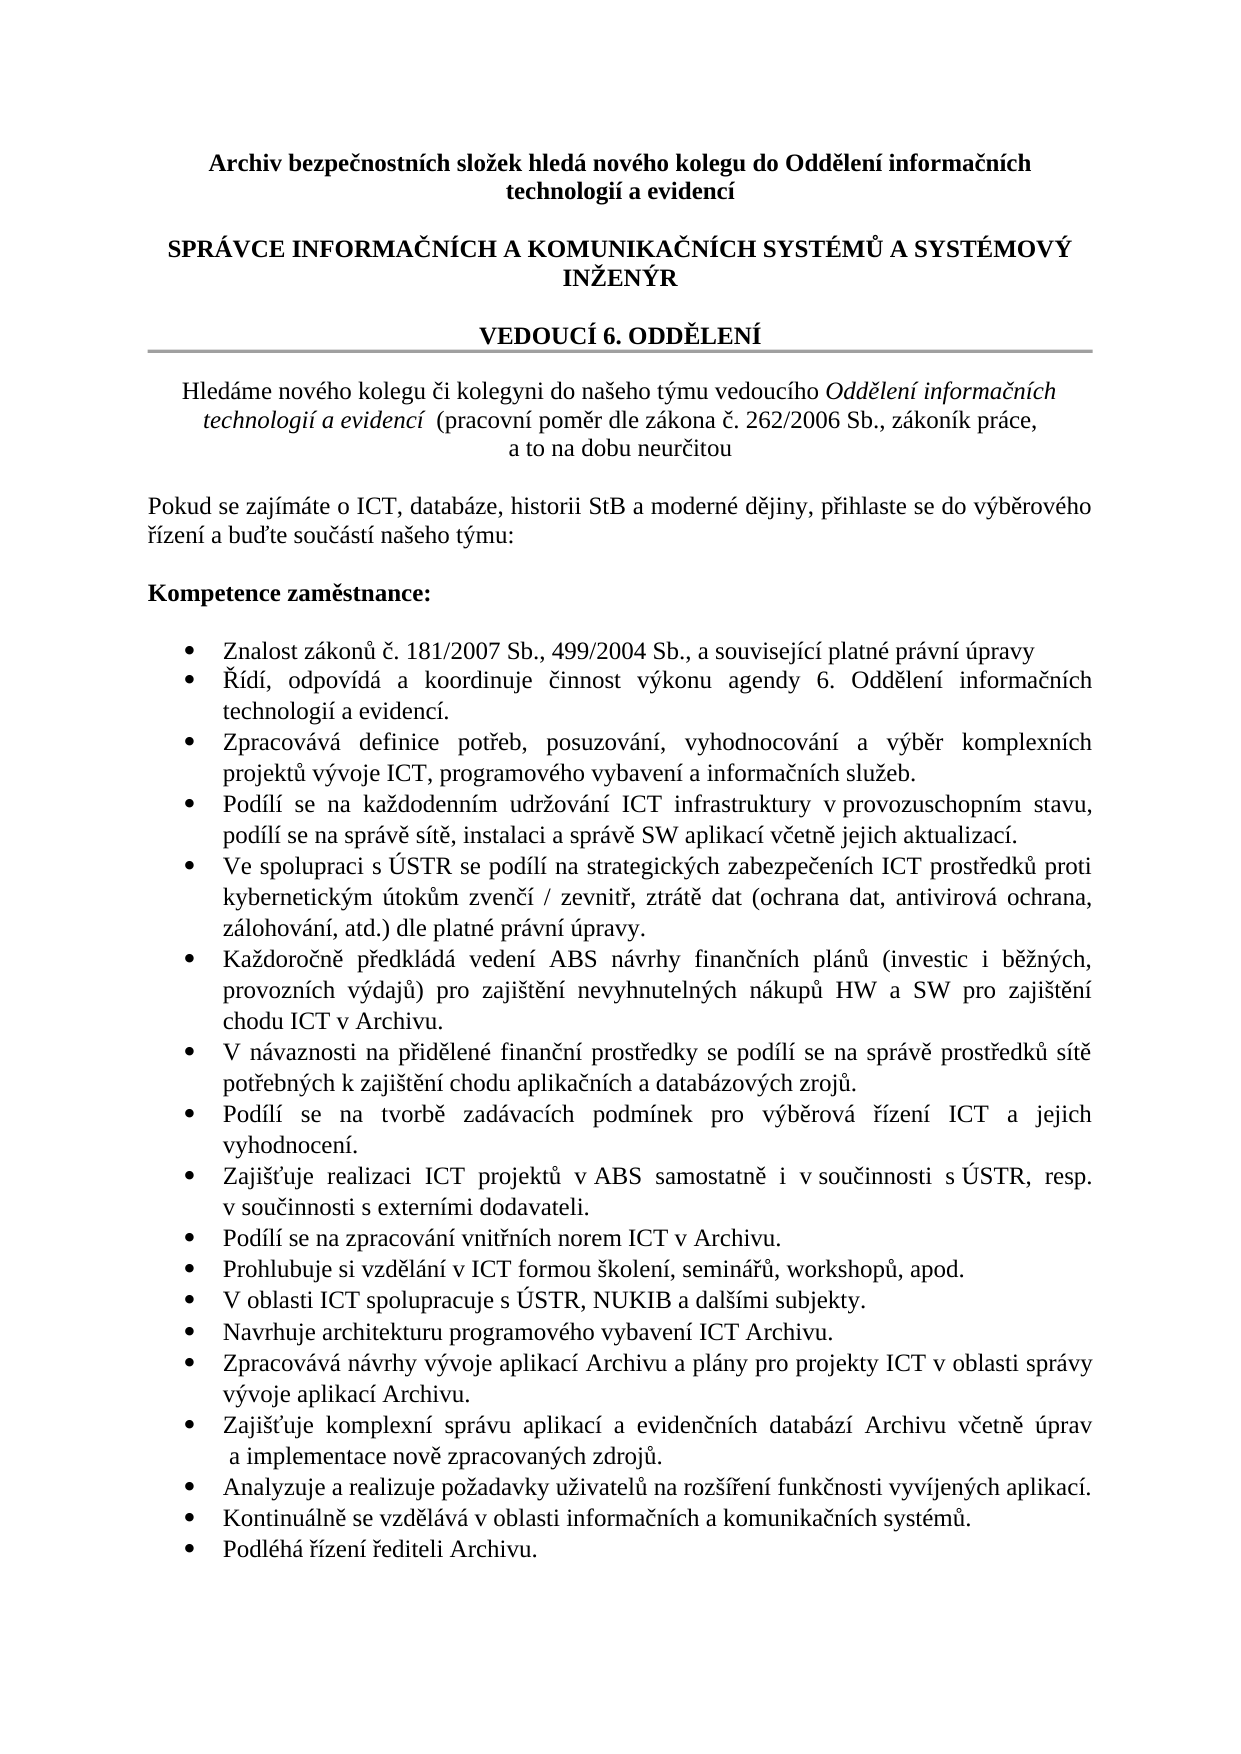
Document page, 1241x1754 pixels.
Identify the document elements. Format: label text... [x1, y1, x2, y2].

list Zpracovává návrhy vývoje aplikací Archivu a plány pro projekty ICT v oblasti správy vývoje aplikací Archivu. [185, 1348, 1093, 1407]
list V oblasti ICT spolupracuje s ÚSTR, NUKIB a dalšími subjekty. [185, 1286, 1093, 1314]
text VEDOUCÍ 6. ODDĚLENÍ [148, 321, 1093, 349]
list Znalost zákonů č. 181/2007 Sb., 499/2004 Sb., a související platné právní úpravy [185, 636, 1093, 665]
list Podílí se na zpracování vnitřních norem ICT v Archivu. [185, 1223, 1093, 1252]
list Prohlubuje si vzdělání v ICT formou školení, seminářů, workshopů, apod. [185, 1254, 1093, 1283]
text Hledáme nového kolegu či kolegyni do našeho týmu vedoucího Oddělení informačních technologií a evidencí (pracovní poměr dle zákona č. 262/2006 Sb., zákoník práce, [148, 376, 1093, 433]
list Kontinuálně se vzdělává v oblasti informačních a komunikačních systémů. [185, 1503, 1093, 1532]
list Podílí se na každodenním udržování ICT infrastruktury v provozuschopním stavu, podílí se na správě sítě, instalaci a správě SW aplikací včetně jejich aktualizací. [185, 789, 1093, 849]
list Navrhuje architekturu programového vybavení ICT Archivu. [185, 1317, 1093, 1345]
list Každoročně předkládá vedení ABS návrhy finančních plánů (investic i běžných, provozních výdajů) pro zajištění nevyhnutelných nákupů HW a SW pro zajištění chodu ICT v Archivu. [185, 944, 1093, 1035]
text a to na dobu neurčitou [148, 433, 1093, 462]
list Podílí se na tvorbě zadávacích podmínek pro výběrová řízení ICT a jejich vyhodnocení. [185, 1099, 1093, 1159]
text Kompetence zaměstnance: [148, 578, 1093, 607]
list Analyzuje a realizuje požadavky uživatelů na rozšíření funkčnosti vyvíjených aplikací. [185, 1472, 1093, 1501]
list Řídí, odpovídá a koordinuje činnost výkonu agendy 6. Oddělení informačních technologií a evidencí. [185, 665, 1093, 724]
list Ve spolupraci s ÚSTR se podílí na strategických zabezpečeních ICT prostředků proti kybernetickým útokům zvenčí / zevnitř, ztrátě dat (ochrana dat, antivirová ochrana, zálohování, atd.) dle platné právní úpravy. [185, 851, 1093, 942]
text Archiv bezpečnostních složek hledá nového kolegu do Oddělení informačních technologií a evidencí [148, 148, 1093, 205]
list Zajišťuje komplexní správu aplikací a evidenčních databází Archivu včetně úprav a implementace nově zpracovaných zdrojů. [185, 1410, 1093, 1469]
text SPRÁVCE INFORMAČNÍCH A KOMUNIKAČNÍCH SYSTÉMŮ A SYSTÉMOVÝ INŽENÝR [148, 234, 1093, 292]
list Zpracovává definice potřeb, posuzování, vyhodnocování a výběr komplexních projektů vývoje ICT, programového vybavení a informačních služeb. [185, 727, 1093, 787]
list Zajišťuje realizaci ICT projektů v ABS samostatně i v součinnosti s ÚSTR, resp. v součinnosti s externími dodavateli. [185, 1161, 1093, 1221]
list Podléhá řízení řediteli Archivu. [185, 1534, 1093, 1563]
text Pokud se zajímáte o ICT, databáze, historii StB a moderné dějiny, přihlaste se do výběrového řízení a buďte součástí našeho týmu: [148, 491, 1093, 549]
list V návaznosti na přidělené finanční prostředky se podílí se na správě prostředků sítě potřebných k zajištění chodu aplikačních a databázových zrojů. [185, 1037, 1093, 1097]
